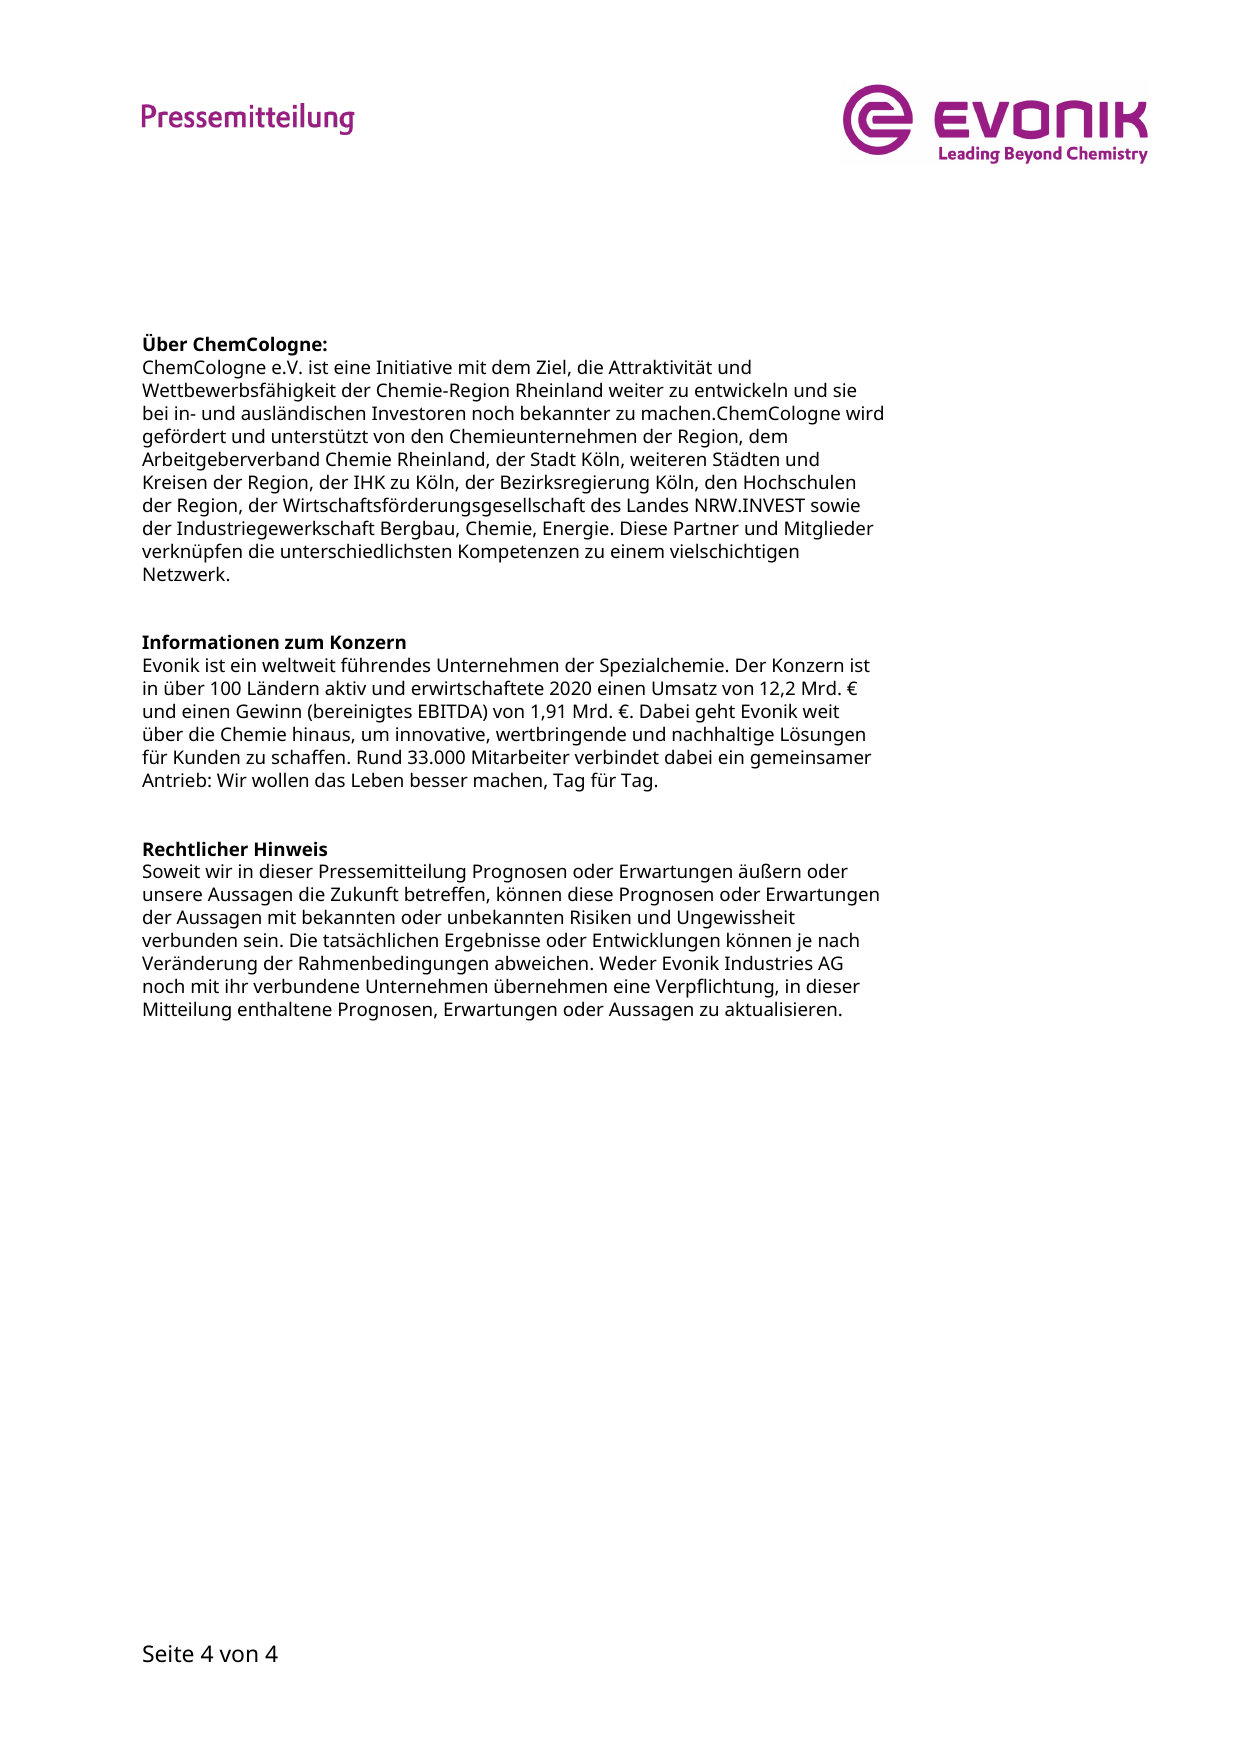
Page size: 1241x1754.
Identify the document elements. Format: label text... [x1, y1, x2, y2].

text Evonik ist ein weltweit führendes Unternehmen der Spezialchemie. Der Konzern ist in über 100 Ländern aktiv und erwirtschaftete 2020 einen Umsatz von 12,2 Mrd. € und einen Gewinn (bereinigtes EBITDA) von 1,91 Mrd. €. Dabei geht Evonik weit über die Chemie hinaus, um innovative, wertbringende und nachhaltige Lösungen für Kunden zu schaffen. Rund 33.000 Mitarbeiter verbindet dabei ein gemeinsamer Antrieb: Wir wollen das Leben besser machen, Tag für Tag. [142, 654, 886, 792]
picture [141, 103, 355, 135]
text Informationen zum Konzern [142, 631, 886, 654]
text Soweit wir in dieser Pressemitteilung Prognosen oder Erwartungen äußern oder unsere Aussagen die Zukunft betreffen, können diese Prognosen oder Erwartungen der Aussagen mit bekannten oder unbekannten Risiken und Ungewissheit verbunden sein. Die tatsächlichen Ergebnisse oder Entwicklungen können je nach Veränderung der Rahmenbedingungen abweichen. Weder Evonik Industries AG noch mit ihr verbundene Unternehmen übernehmen eine Verpflichtung, in dieser Mitteilung enthaltene Prognosen, Erwartungen oder Aussagen zu aktualisieren. [142, 861, 886, 1021]
text Rechtlicher Hinweis [142, 838, 886, 861]
picture [841, 82, 1149, 165]
text ChemCologne e.V. ist eine Initiative mit dem Ziel, die Attraktivität und Wettbewerbsfähigkeit der Chemie-Region Rheinland weiter zu entwickeln und sie bei in- und ausländischen Investoren noch bekannter zu machen.ChemCologne wird gefördert und unterstützt von den Chemieunternehmen der Region, dem Arbeitgeberverband Chemie Rheinland, der Stadt Köln, weiteren Städten und Kreisen der Region, der IHK zu Köln, der Bezirksregierung Köln, den Hochschulen der Region, der Wirtschaftsförderungsgesellschaft des Landes NRW.INVEST sowie der Industriegewerkschaft Bergbau, Chemie, Energie. Diese Partner und Mitglieder verknüpfen die unterschiedlichsten Kompetenzen zu einem vielschichtigen Netzwerk. [142, 356, 886, 586]
text Über ChemCologne: [142, 333, 886, 356]
